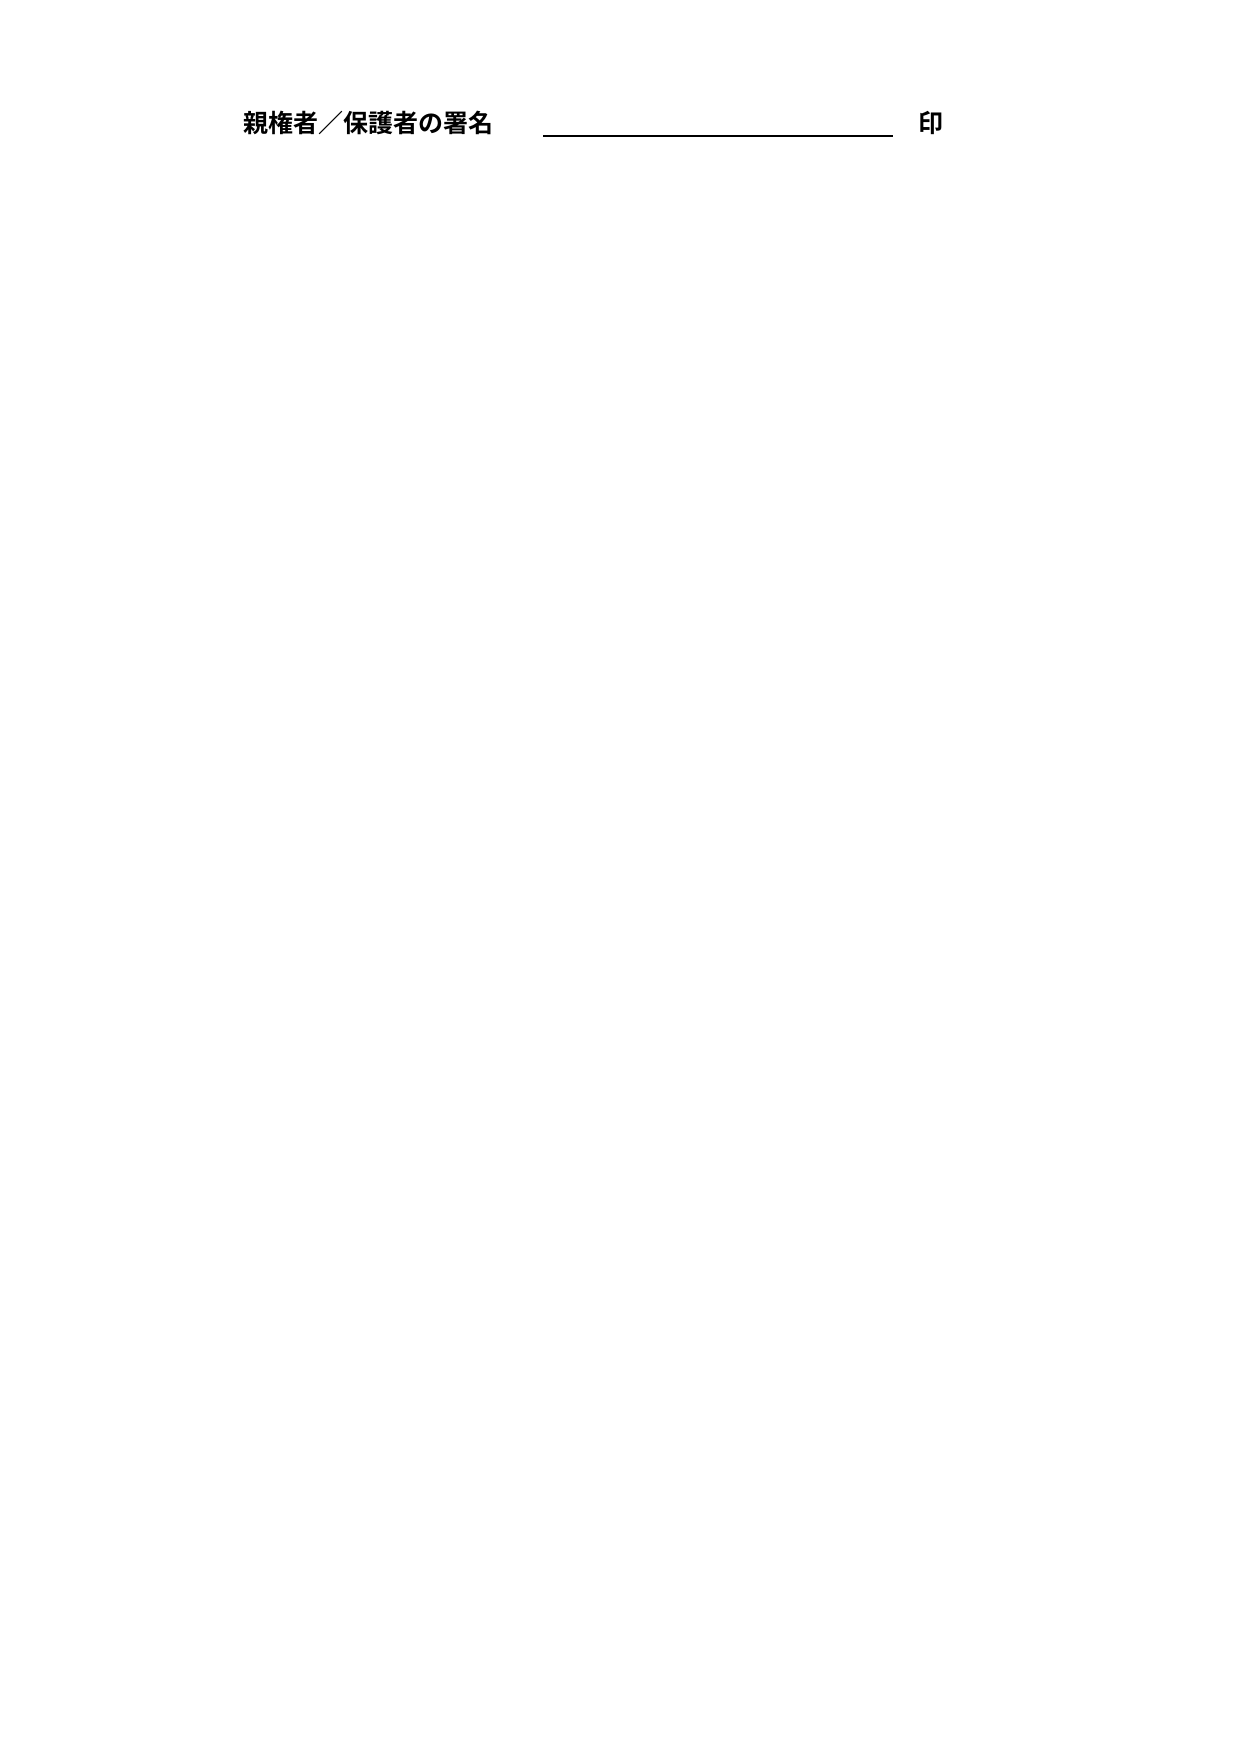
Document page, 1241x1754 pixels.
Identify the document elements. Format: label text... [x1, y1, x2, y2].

text 親権者／保護者の署名 印 [118, 91, 1122, 153]
